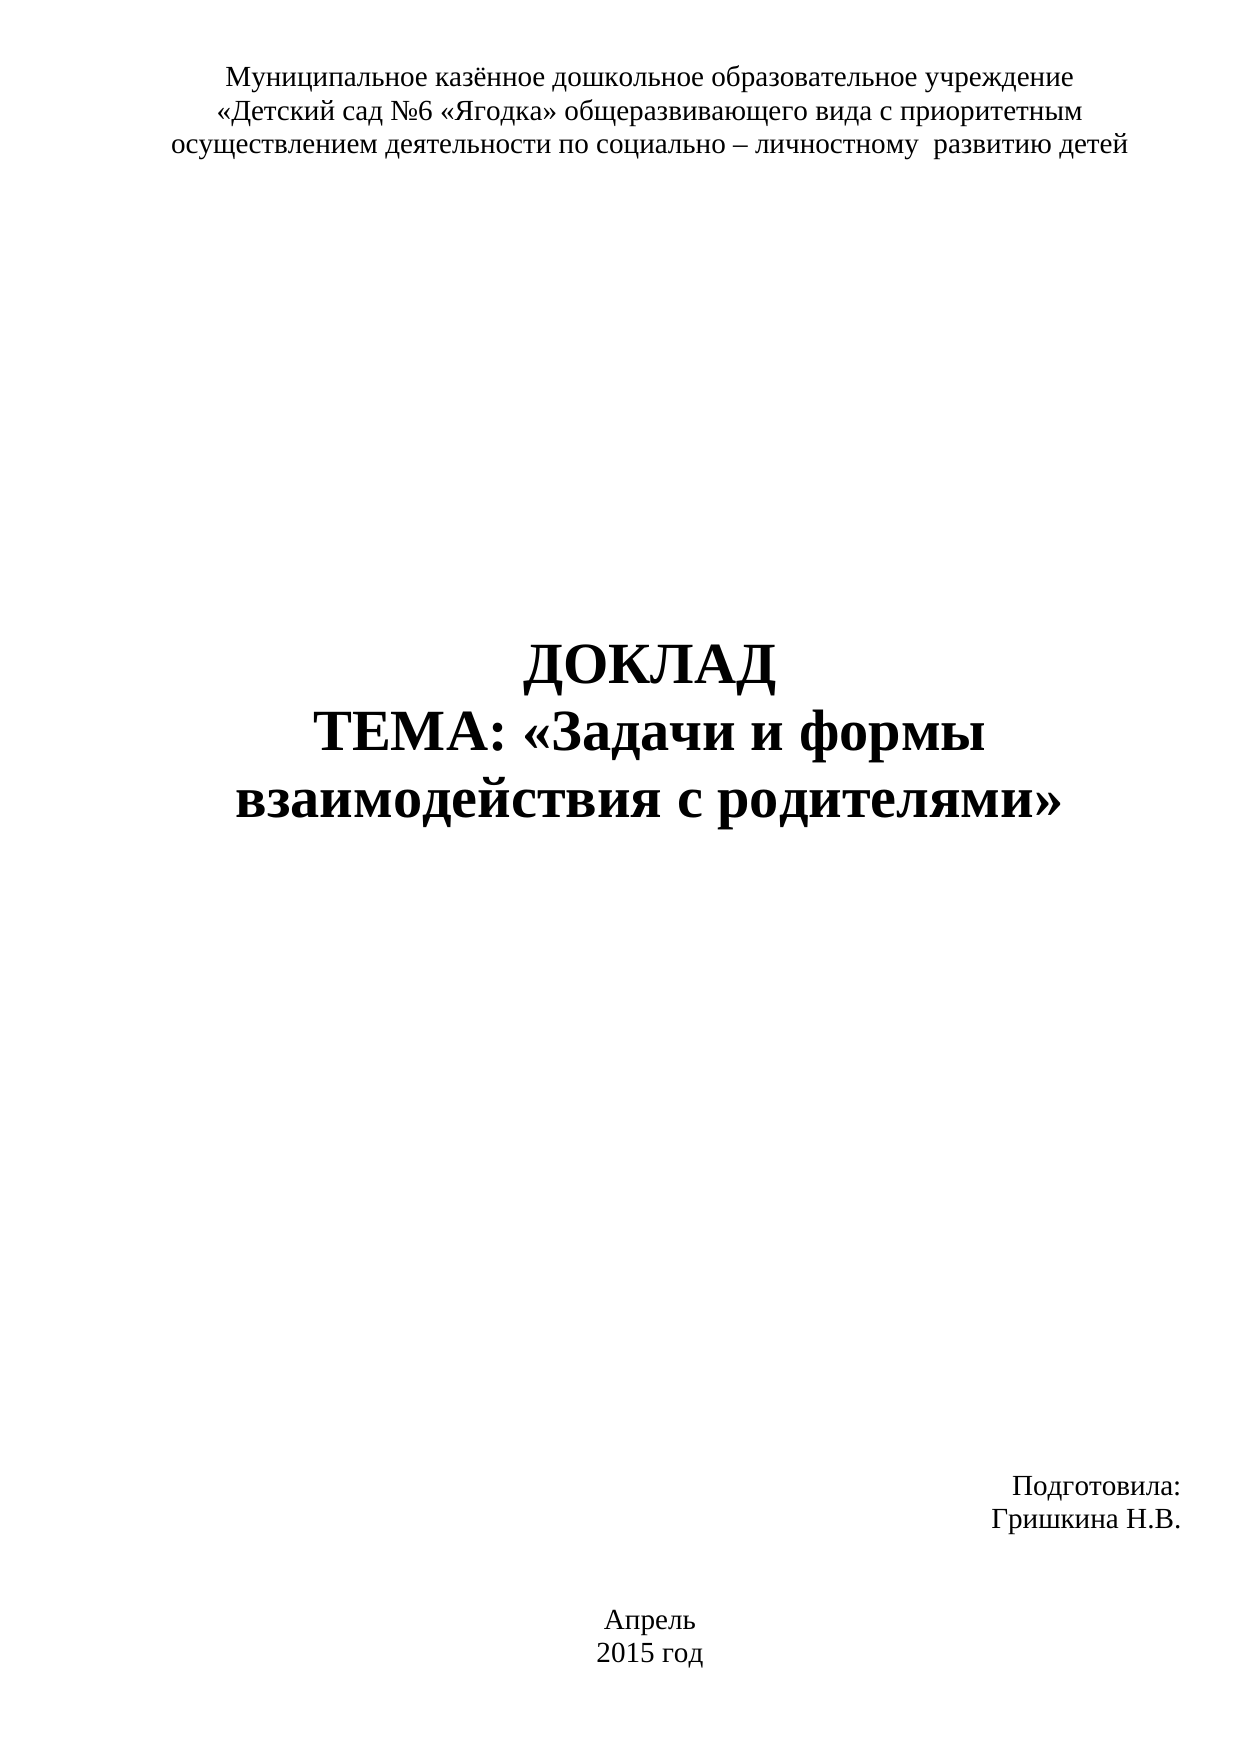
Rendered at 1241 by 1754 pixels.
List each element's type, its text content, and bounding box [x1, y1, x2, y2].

text осуществлением деятельности по социально – личностному развитию детей [118, 126, 1181, 160]
text Апрель [118, 1602, 1181, 1636]
text ТЕМА: «Задачи и формы взаимодействия с родителями» [118, 696, 1181, 831]
text Гришкина Н.В. [118, 1501, 1181, 1535]
text ДОКЛАД [118, 629, 1181, 696]
text 2015 год [118, 1636, 1181, 1669]
text Подготовила: [118, 1468, 1181, 1501]
text Муниципальное казённое дошкольное образовательное учреждение [118, 59, 1181, 93]
text «Детский сад №6 «Ягодка» общеразвивающего вида с приоритетным [118, 93, 1181, 126]
